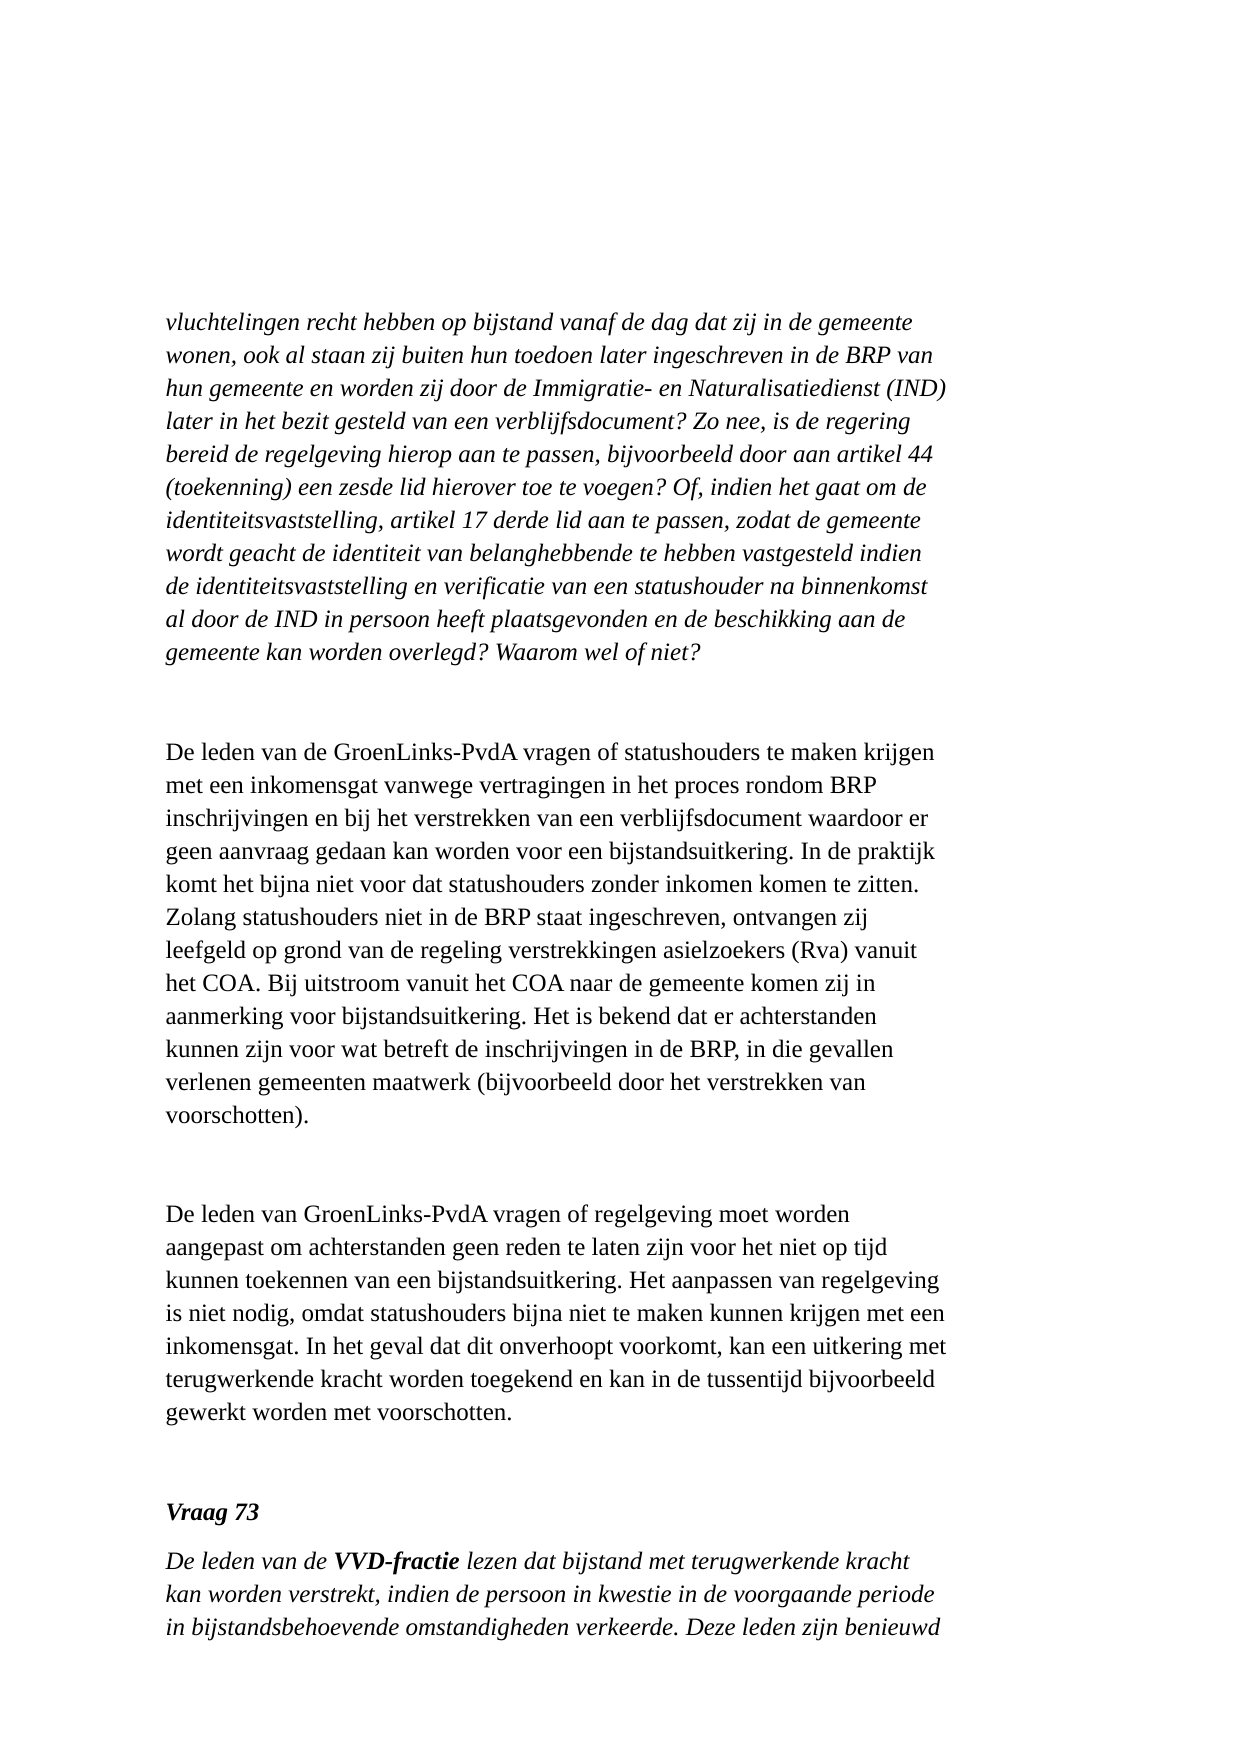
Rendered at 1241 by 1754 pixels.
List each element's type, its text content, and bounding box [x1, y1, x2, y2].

text De leden van GroenLinks-PvdA vragen of regelgeving moet worden aangepast om achterstanden geen reden te laten zijn voor het niet op tijd kunnen toekennen van een bijstandsuitkering. Het aanpassen van regelgeving is niet nodig, omdat statushouders bijna niet te maken kunnen krijgen met een inkomensgat. In het geval dat dit onverhoopt voorkomt, kan een uitkering met terugwerkende kracht worden toegekend en kan in de tussentijd bijvoorbeeld gewerkt worden met voorschotten. [165, 1199, 951, 1426]
text De leden van de GroenLinks-PvdA vragen of statushouders te maken krijgen met een inkomensgat vanwege vertragingen in het proces rondom BRP inschrijvingen en bij het verstrekken van een verblijfsdocument waardoor er geen aanvraag gedaan kan worden voor een bijstandsuitkering. In de praktijk komt het bijna niet voor dat statushouders zonder inkomen komen te zitten. Zolang statushouders niet in de BRP staat ingeschreven, ontvangen zij leefgeld op grond van de regeling verstrekkingen asielzoekers (Rva) vanuit het COA. Bij uitstroom vanuit het COA naar de gemeente komen zij in aanmerking voor bijstandsuitkering. Het is bekend dat er achterstanden kunnen zijn voor wat betreft de inschrijvingen in de BRP, in die gevallen verlenen gemeenten maatwerk (bijvoorbeeld door het verstrekken van voorschotten). [165, 737, 951, 1129]
text Vraag 73 [165, 1497, 951, 1526]
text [165, 307, 951, 666]
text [165, 1546, 951, 1641]
